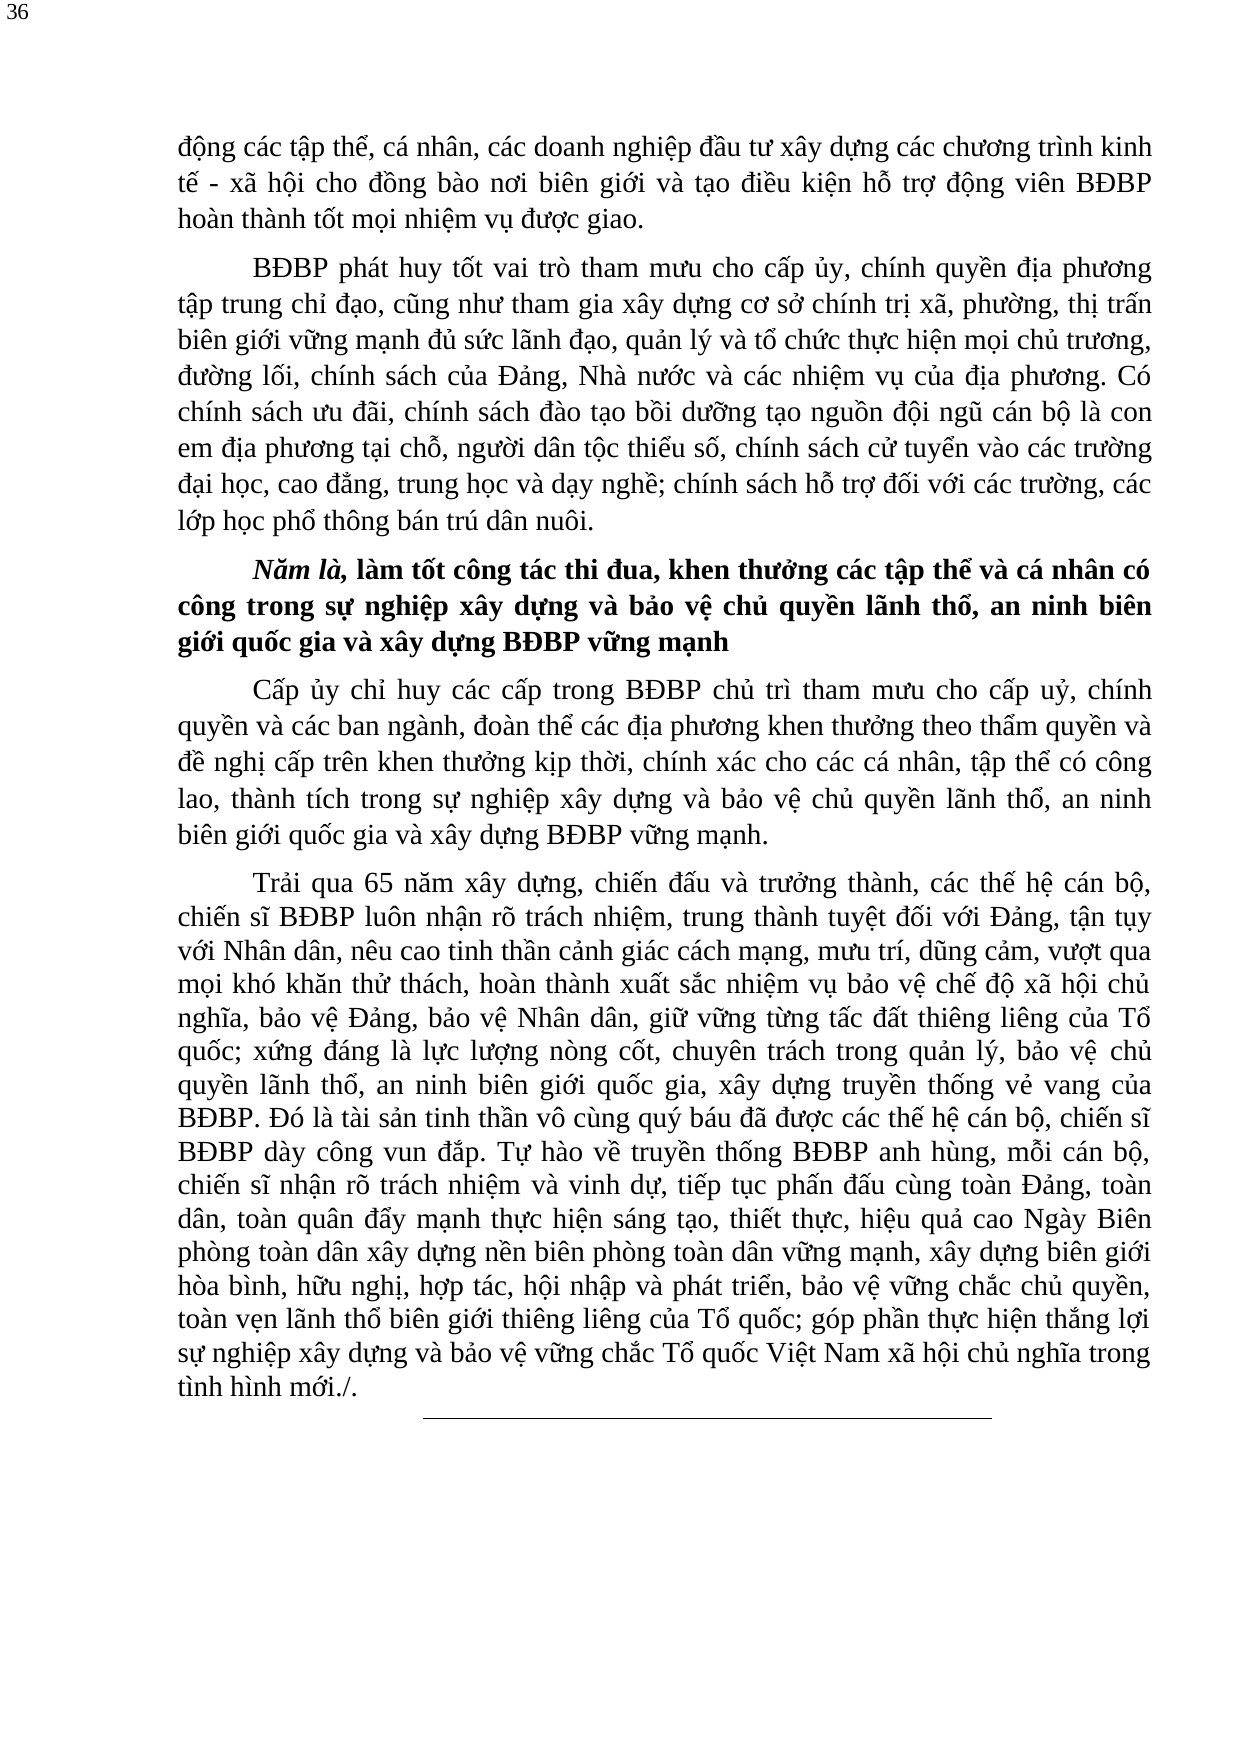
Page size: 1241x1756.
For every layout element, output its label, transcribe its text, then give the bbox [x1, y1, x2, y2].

subtitle Năm là, làm tốt công tác thi đua, khen thưởng các tập thể và cá nhân có công trong sự nghiệp xây dựng và bảo vệ chủ quyền lãnh thổ, an ninh biên giới quốc gia và xây dựng BĐBP vững mạnh [177, 552, 1152, 658]
text BĐBP phát huy tốt vai trò tham mưu cho cấp ủy, chính quyền địa phương tập trung chỉ đạo, cũng như tham gia xây dựng cơ sở chính trị xã, phường, thị trấn biên giới vững mạnh đủ sức lãnh đạo, quản lý và tổ chức thực hiện mọi chủ trương, đường lối, chính sách của Đảng, Nhà nước và các nhiệm vụ của địa phương. Có chính sách ưu đãi, chính sách đào tạo bồi dưỡng tạo nguồn đội ngũ cán bộ là con em địa phương tại chỗ, người dân tộc thiểu số, chính sách cử tuyển vào các trường đại học, cao đẳng, trung học và dạy nghề; chính sách hỗ trợ đối với các trường, các lớp học phổ thông bán trú dân nuôi. [177, 250, 1152, 536]
text Cấp ủy chỉ huy các cấp trong BĐBP chủ trì tham mưu cho cấp uỷ, chính quyền và các ban ngành, đoàn thể các địa phương khen thưởng theo thẩm quyền và đề nghị cấp trên khen thưởng kịp thời, chính xác cho các cá nhân, tập thể có công lao, thành tích trong sự nghiệp xây dựng và bảo vệ chủ quyền lãnh thổ, an ninh biên giới quốc gia và xây dựng BĐBP vững mạnh. [177, 672, 1152, 850]
text động các tập thể, cá nhân, các doanh nghiệp đầu tư xây dựng các chương trình kinh tế - xã hội cho đồng bào nơi biên giới và tạo điều kiện hỗ trợ động viên BĐBP hoàn thành tốt mọi nhiệm vụ được giao. [177, 129, 1152, 235]
text Trải qua 65 năm xây dựng, chiến đấu và trưởng thành, các thế hệ cán bộ, chiến sĩ BĐBP luôn nhận rõ trách nhiệm, trung thành tuyệt đối với Đảng, tận tụy với Nhân dân, nêu cao tinh thần cảnh giác cách mạng, mưu trí, dũng cảm, vượt qua mọi khó khăn thử thách, hoàn thành xuất sắc nhiệm vụ bảo vệ chế độ xã hội chủ nghĩa, bảo vệ Đảng, bảo vệ Nhân dân, giữ vững từng tấc đất thiêng liêng của Tổ quốc; xứng đáng là lực lượng nòng cốt, chuyên trách trong quản lý, bảo vệ chủ quyền lãnh thổ, an ninh biên giới quốc gia, xây dựng truyền thống vẻ vang của BĐBP. Đó là tài sản tinh thần vô cùng quý báu đã được các thế hệ cán bộ, chiến sĩ BĐBP dày công vun đắp. Tự hào về truyền thống BĐBP anh hùng, mỗi cán bộ, chiến sĩ nhận rõ trách nhiệm và vinh dự, tiếp tục phấn đấu cùng toàn Đảng, toàn dân, toàn quân đẩy mạnh thực hiện sáng tạo, thiết thực, hiệu quả cao Ngày Biên phòng toàn dân xây dựng nền biên phòng toàn dân vững mạnh, xây dựng biên giới hòa bình, hữu nghị, hợp tác, hội nhập và phát triển, bảo vệ vững chắc chủ quyền, toàn vẹn lãnh thổ biên giới thiêng liêng của Tổ quốc; góp phần thực hiện thắng lợi sự nghiệp xây dựng và bảo vệ vững chắc Tổ quốc Việt Nam xã hội chủ nghĩa trong tình hình mới./. [177, 866, 1152, 1402]
